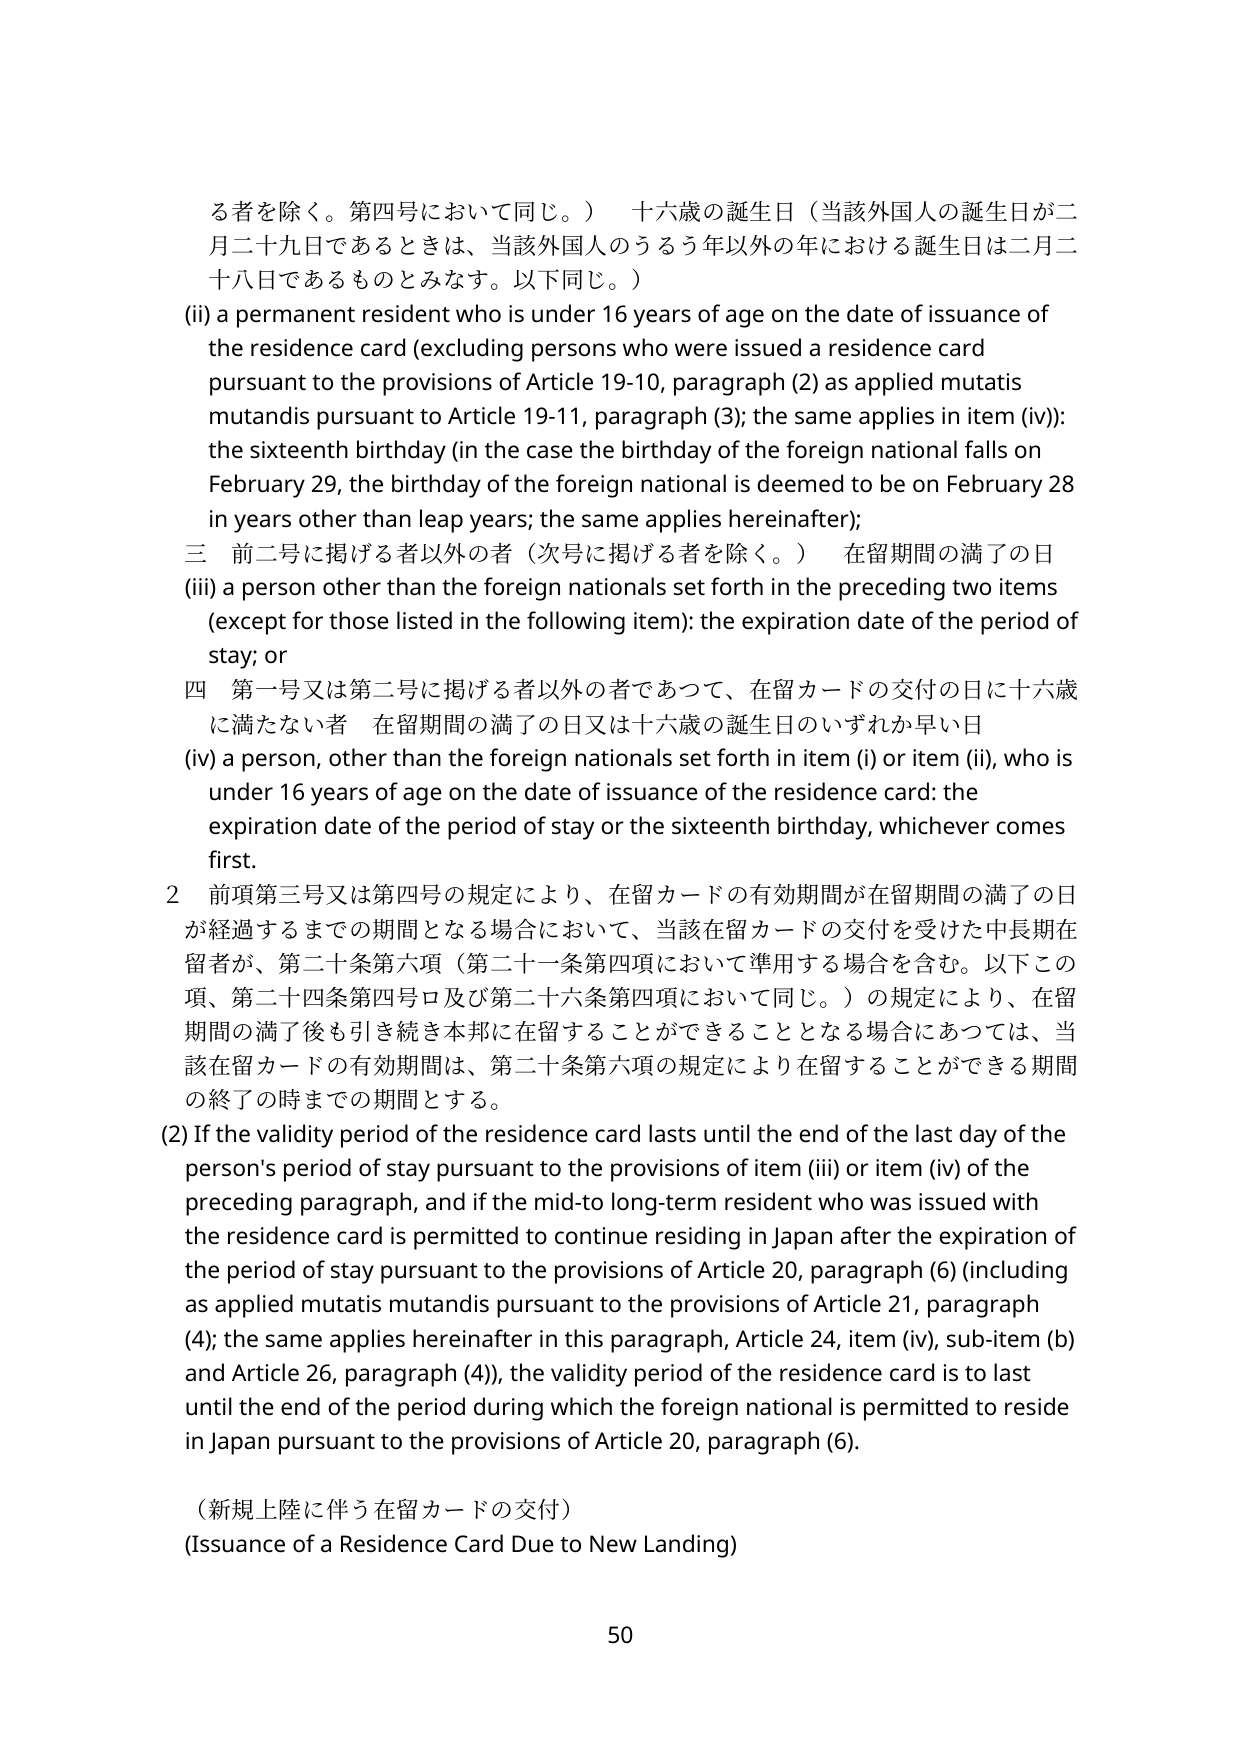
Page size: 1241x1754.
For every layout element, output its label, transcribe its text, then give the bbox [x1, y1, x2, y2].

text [184, 194, 1079, 296]
text (iv) a person, other than the foreign nationals set forth in item (i) or item (ii), who is under 16 years of age on the date of issuance of the residence card: the expiration date of the period of stay or the sixteenth birthday, whichever comes first. [184, 740, 1079, 877]
text (ii) a permanent resident who is under 16 years of age on the date of issuance of the residence card (excluding persons who were issued a residence card pursuant to the provisions of Article 19-10, paragraph (2) as applied mutatis mutandis pursuant to Article 19-11, paragraph (3); the same applies in item (iv)): the sixteenth birthday (in the case the birthday of the foreign national falls on February 29, the birthday of the foreign national is deemed to be on February 28 in years other than leap years; the same applies hereinafter); [184, 296, 1079, 535]
text 三 前二号に掲げる者以外の者（次号に掲げる者を除く。） 在留期間の満了の日 [184, 535, 1079, 569]
text 四 第一号又は第二号に掲げる者以外の者であつて、在留カードの交付の日に十六歳に満たない者 在留期間の満了の日又は十六歳の誕生日のいずれか早い日 [184, 672, 1079, 740]
text （新規上陸に伴う在留カードの交付） [184, 1492, 1079, 1526]
text (iii) a person other than the foreign nationals set forth in the preceding two items (except for those listed in the following item): the expiration date of the period of stay; or [184, 569, 1079, 672]
text ２ 前項第三号又は第四号の規定により、在留カードの有効期間が在留期間の満了の日が経過するまでの期間となる場合において、当該在留カードの交付を受けた中長期在留者が、第二十条第六項（第二十一条第四項において準用する場合を含む。以下この項、第二十四条第四号ロ及び第二十六条第四項において同じ。）の規定により、在留期間の満了後も引き続き本邦に在留することができることとなる場合にあつては、当該在留カードの有効期間は、第二十条第六項の規定により在留することができる期間の終了の時までの期間とする。 [161, 877, 1079, 1116]
text (2) If the validity period of the residence card lasts until the end of the last day of the person's period of stay pursuant to the provisions of item (iii) or item (iv) of the preceding paragraph, and if the mid-to long-term resident who was issued with the residence card is permitted to continue residing in Japan after the expiration of the period of stay pursuant to the provisions of Article 20, paragraph (6) (including as applied mutatis mutandis pursuant to the provisions of Article 21, paragraph (4); the same applies hereinafter in this paragraph, Article 24, item (iv), sub-item (b) and Article 26, paragraph (4)), the validity period of the residence card is to last until the end of the period during which the foreign national is permitted to reside in Japan pursuant to the provisions of Article 20, paragraph (6). [161, 1116, 1079, 1458]
text (Issuance of a Residence Card Due to New Landing) [184, 1526, 1079, 1560]
